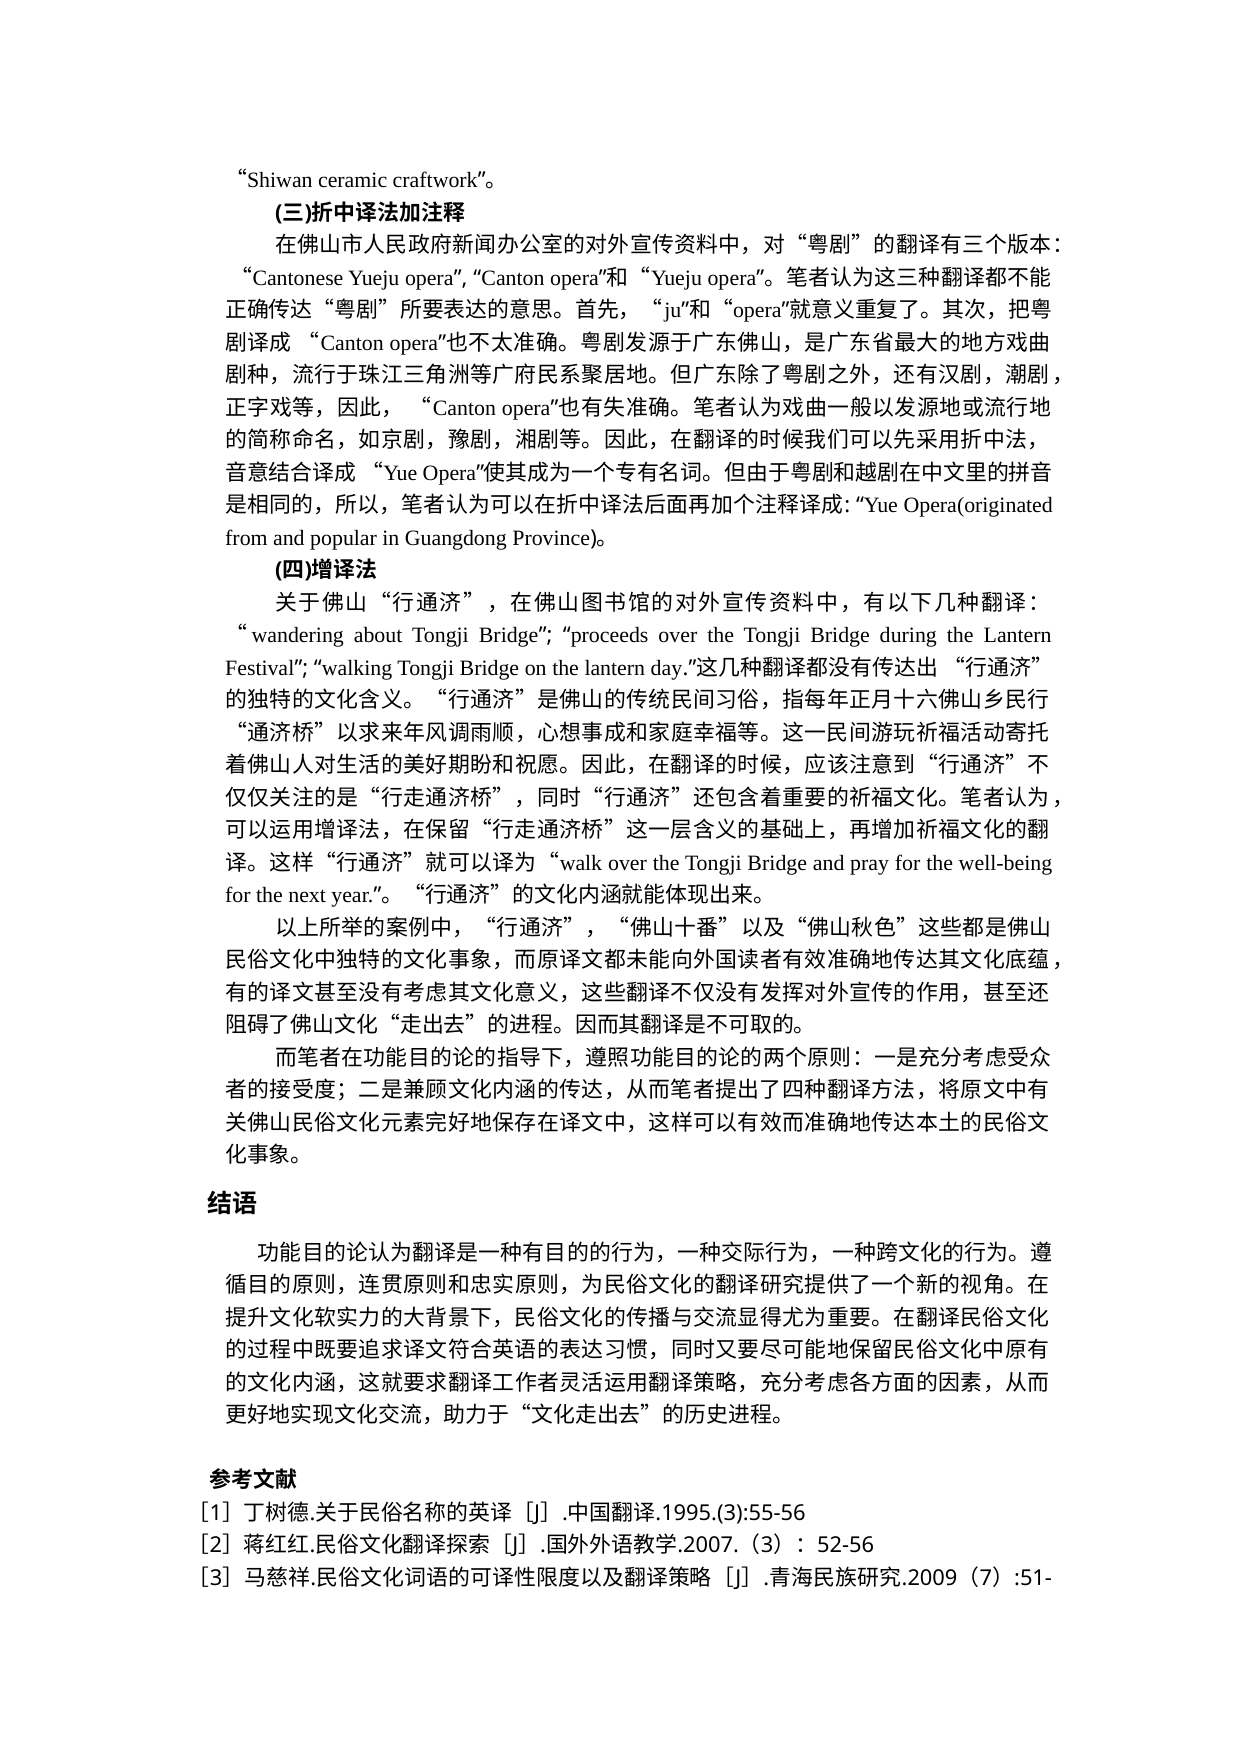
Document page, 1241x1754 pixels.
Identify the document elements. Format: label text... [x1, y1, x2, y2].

text 以上所举的案例中，“行通济”，“佛山十番”以及“佛山秋色”这些都是佛山民俗文化中独特的文化事象，而原译文都未能向外国读者有效准确地传达其文化底蕴，有的译文甚至没有考虑其文化意义，这些翻译不仅没有发挥对外宣传的作用，甚至还阻碍了佛山文化“走出去”的进程。因而其翻译是不可取的。 [225, 909, 1053, 1039]
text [225, 162, 1053, 194]
text (四)增译法 [225, 552, 1053, 584]
text 而笔者在功能目的论的指导下，遵照功能目的论的两个原则：一是充分考虑受众者的接受度；二是兼顾文化内涵的传达，从而笔者提出了四种翻译方法，将原文中有关佛山民俗文化元素完好地保存在译文中，这样可以有效而准确地传达本土的民俗文化事象。 [225, 1039, 1053, 1169]
text ［1］丁树德.关于民俗名称的英译［J］.中国翻译.1995.(3):55-56 [187, 1494, 1053, 1527]
text 关于佛山“行通济”，在佛山图书馆的对外宣传资料中，有以下几种翻译：“wandering about Tongji Bridge”; “proceeds over the Tongji Bridge during the Lantern Festival”; “walking Tongji Bridge on the lantern day.”这几种翻译都没有传达出 “行通济”的独特的文化含义。“行通济”是佛山的传统民间习俗，指每年正月十六佛山乡民行“通济桥”以求来年风调雨顺，心想事成和家庭幸福等。这一民间游玩祈福活动寄托着佛山人对生活的美好期盼和祝愿。因此，在翻译的时候，应该注意到“行通济”不仅仅关注的是“行走通济桥”，同时“行通济”还包含着重要的祈福文化。笔者认为，可以运用增译法，在保留“行走通济桥”这一层含义的基础上，再增加祈福文化的翻译。这样“行通济”就可以译为“walk over the Tongji Bridge and pray for the well-being for the next year.”。“行通济”的文化内涵就能体现出来。 [225, 584, 1053, 909]
text ［2］蒋红红.民俗文化翻译探索［J］.国外外语教学.2007.（3）：52-56 [187, 1527, 1053, 1559]
text (三)折中译法加注释 [225, 194, 1053, 227]
text 参考文献 [209, 1462, 1053, 1494]
text 在佛山市人民政府新闻办公室的对外宣传资料中，对“粤剧”的翻译有三个版本： “Cantonese Yueju opera”, “Canton opera”和“Yueju opera”。笔者认为这三种翻译都不能正确传达“粤剧”所要表达的意思。首先，“ju”和“opera”就意义重复了。其次，把粤剧译成 “Canton opera”也不太准确。粤剧发源于广东佛山，是广东省最大的地方戏曲剧种，流行于珠江三角洲等广府民系聚居地。但广东除了粤剧之外，还有汉剧，潮剧，正字戏等，因此， “Canton opera”也有失准确。笔者认为戏曲一般以发源地或流行地的简称命名，如京剧，豫剧，湘剧等。因此，在翻译的时候我们可以先采用折中法，音意结合译成 “Yue Opera”使其成为一个专有名词。但由于粤剧和越剧在中文里的拼音是相同的，所以，笔者认为可以在折中译法后面再加个注释译成: “Yue Opera(originated from and popular in Guangdong Province)。 [225, 227, 1053, 552]
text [187, 1559, 1053, 1592]
text 结语 [187, 1169, 1053, 1234]
text 功能目的论认为翻译是一种有目的的行为，一种交际行为，一种跨文化的行为。遵循目的原则，连贯原则和忠实原则，为民俗文化的翻译研究提供了一个新的视角。在提升文化软实力的大背景下，民俗文化的传播与交流显得尤为重要。在翻译民俗文化的过程中既要追求译文符合英语的表达习惯，同时又要尽可能地保留民俗文化中原有的文化内涵，这就要求翻译工作者灵活运用翻译策略，充分考虑各方面的因素，从而更好地实现文化交流，助力于“文化走出去”的历史进程。 [225, 1234, 1053, 1429]
